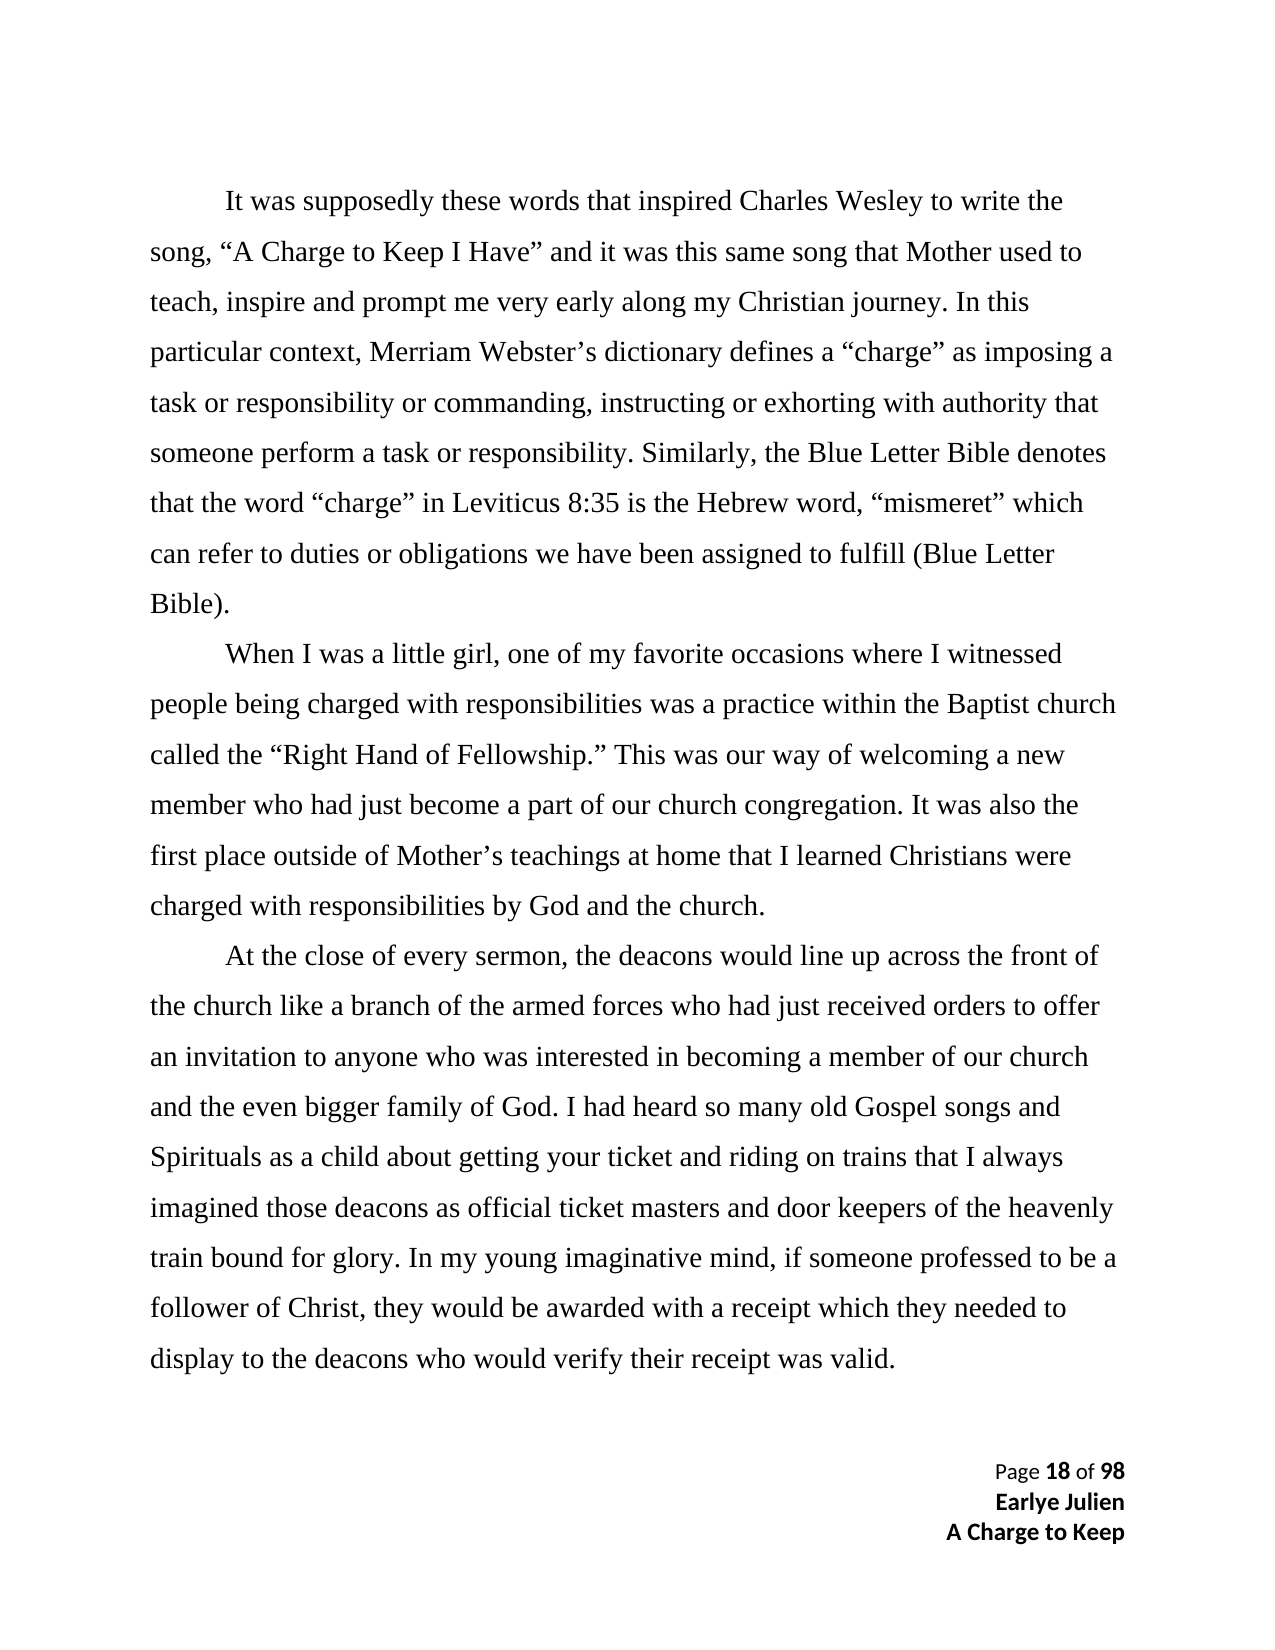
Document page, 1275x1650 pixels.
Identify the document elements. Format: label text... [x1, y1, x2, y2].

list It was supposedly these words that inspired Charles Wesley to write the song, “A Charge to Keep I Have” and it was this same song that Mother used to teach, inspire and prompt me very early along my Christian journey. In this particular context, Merriam Webster’s dictionary defines a “charge” as imposing a task or responsibility or commanding, instructing or exhorting with authority that someone perform a task or responsibility. Similarly, the Blue Letter Bible denotes that the word “charge” in Leviticus 8:35 is the Hebrew word, “mismeret” which can refer to duties or obligations we have been assigned to fulfill (Blue Letter Bible). [150, 183, 1125, 619]
list At the close of every sermon, the deacons would line up across the front of the church like a branch of the armed forces who had just received orders to offer an invitation to anyone who was interested in becoming a member of our church and the even bigger family of God. I had heard so many old Gospel songs and Spirituals as a child about getting your ticket and riding on trains that I always imagined those deacons as official ticket masters and door keepers of the heavenly train bound for glory. In my young imaginative mind, if someone professed to be a follower of Christ, they would be awarded with a receipt which they needed to display to the deacons who would verify their receipt was valid. [150, 938, 1125, 1374]
list When I was a little girl, one of my favorite occasions where I witnessed people being charged with responsibilities was a practice within the Baptist church called the “Right Hand of Fellowship.” This was our way of welcoming a new member who had just become a part of our church congregation. It was also the first place outside of Mother’s teachings at home that I learned Christians were charged with responsibilities by God and the church. [150, 636, 1125, 921]
